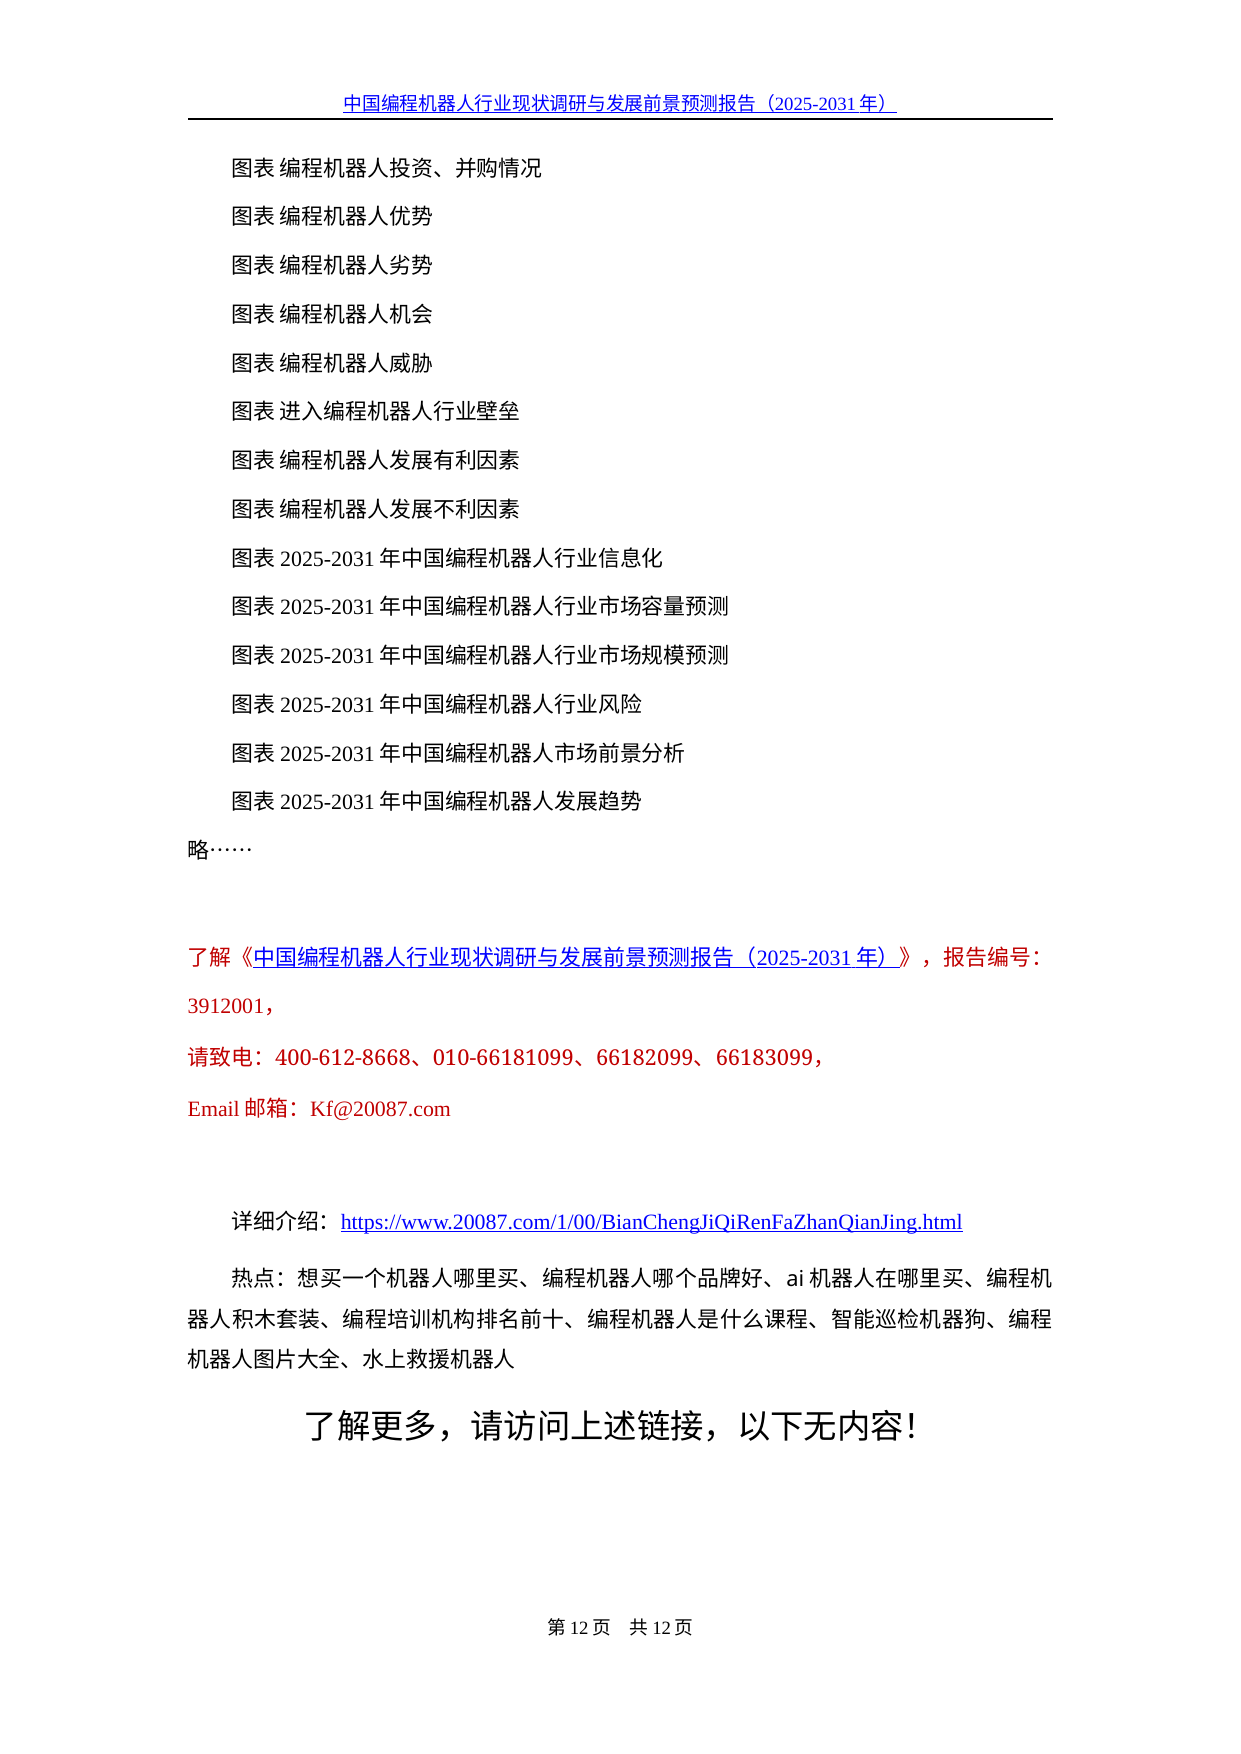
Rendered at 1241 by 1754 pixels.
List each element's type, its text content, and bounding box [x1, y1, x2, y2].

text 热点：想买一个机器人哪里买、编程机器人哪个品牌好、ai机器人在哪里买、编程机器人积木套装、编程培训机构排名前十、编程机器人是什么课程、智能巡检机器狗、编程机器人图片大全、水上救援机器人 [187, 1261, 1053, 1374]
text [187, 150, 1053, 865]
text 详细介绍：https://www.20087.com/1/00/BianChengJiQiRenFaZhanQianJing.html [187, 1204, 1053, 1236]
text Email邮箱：Kf@20087.com [187, 1091, 1053, 1123]
text 请致电：400-612-8668、010-66181099、66182099、66183099， [187, 1039, 1053, 1072]
text 了解《中国编程机器人行业现状调研与发展前景预测报告（2025-2031年）》，报告编号：3912001， [187, 939, 1053, 1020]
title 了解更多，请访问上述链接，以下无内容！ [187, 1392, 1053, 1457]
